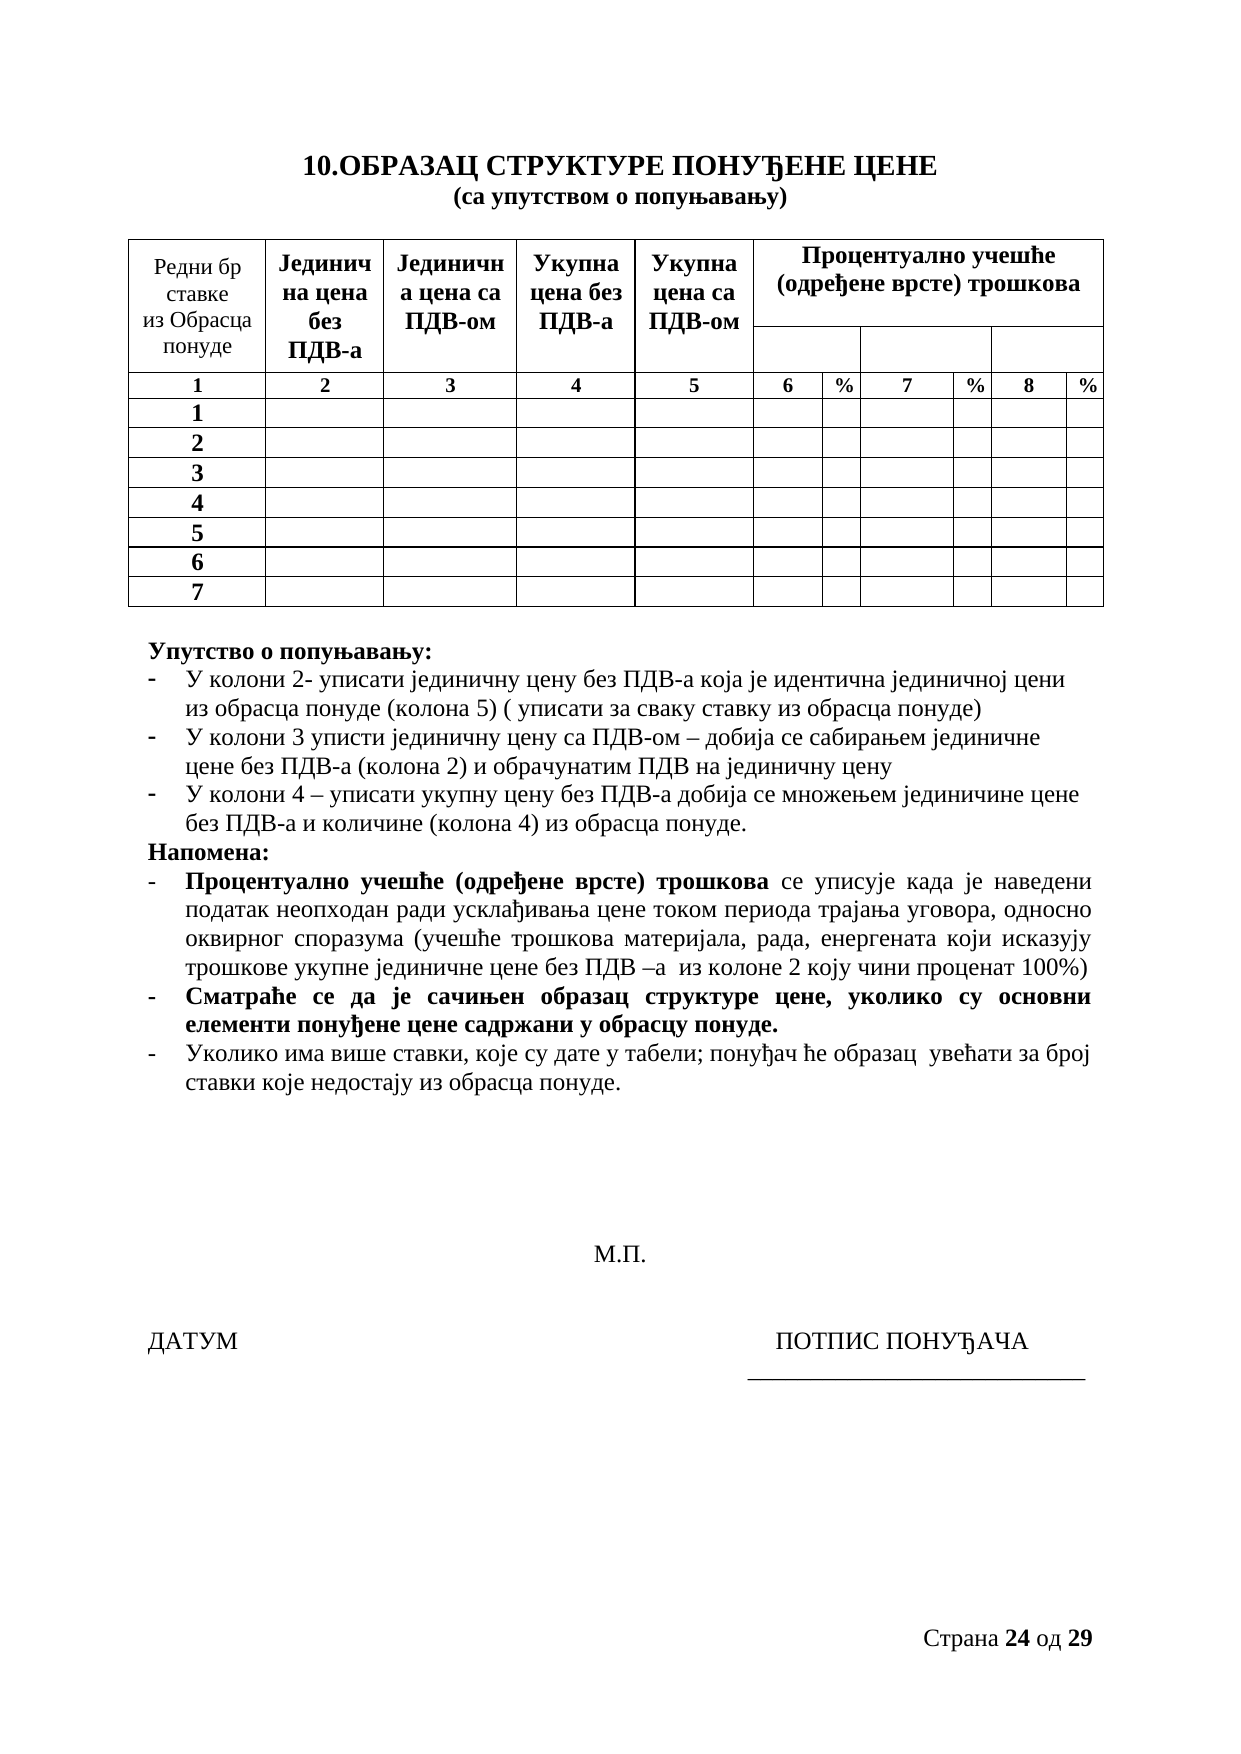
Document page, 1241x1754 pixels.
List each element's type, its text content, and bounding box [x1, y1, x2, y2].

text ___________________________ [148, 1354, 1092, 1383]
table_header Јединична цена без ПДВ-а [266, 240, 383, 372]
table_cell [992, 428, 1066, 457]
table_cell [754, 577, 822, 606]
table_cell [266, 577, 383, 606]
table_cell [266, 458, 383, 487]
table_cell [954, 518, 991, 546]
table_cell [1067, 488, 1103, 517]
table_cell 1 [129, 373, 265, 397]
table_cell [823, 577, 860, 606]
table_cell 1 [129, 399, 265, 427]
table_cell [861, 428, 953, 457]
list У колони 4 – уписати укупну цену без ПДВ-а добија се множењем јединичине цене без ПДВ-а и количине (колона 4) из обрасца понуде. [148, 779, 1092, 837]
table_cell 3 [129, 458, 265, 487]
table_cell [992, 577, 1066, 606]
table_cell [636, 518, 753, 546]
table_cell [1067, 518, 1103, 546]
subtitle 10.ОБРАЗАЦ СТРУКТУРЕ ПОНУЂЕНЕ ЦЕНЕ [148, 148, 1092, 181]
table_cell [384, 428, 516, 457]
table_cell [823, 428, 860, 457]
list Процентуално учешће (одређене врсте) трошкова се уписује када је наведени податак неопходан ради усклађивања цене током периода трајања уговора, односно оквирног споразума (учешће трошкова материјала, рада, енергената који исказују трошкове укупне јединичне цене без ПДВ –а из колоне 2 коју чини проценат 100%) [148, 866, 1092, 981]
table_cell [517, 458, 634, 487]
table_cell [861, 458, 953, 487]
table_cell [992, 458, 1066, 487]
table_cell [636, 428, 753, 457]
table_cell 5 [636, 373, 753, 397]
table_cell 2 [129, 428, 265, 457]
table_cell % [823, 373, 860, 397]
table_cell [1067, 577, 1103, 606]
table_header Процентуално учешће (одређене врсте) трошкова [754, 240, 1103, 326]
list Сматраће се да је сачињен образац структуре цене, уколико су основни елементи понуђене цене садржани у обрасцу понуде. [148, 981, 1092, 1038]
table_cell 6 [754, 373, 822, 397]
table_cell [517, 428, 634, 457]
table_header Редни бр ставке из Обрасца понуде [129, 240, 265, 372]
table_cell [861, 327, 991, 372]
table_cell 6 [129, 548, 265, 576]
table_cell 5 [129, 518, 265, 546]
table_cell [861, 548, 953, 576]
table_cell % [1067, 373, 1103, 397]
text (са упутством о попуњавању) [148, 181, 1092, 210]
table_header Јединична цена са ПДВ-ом [384, 240, 516, 372]
table_cell [1067, 399, 1103, 427]
table_cell [754, 458, 822, 487]
table_cell [823, 488, 860, 517]
table_cell 3 [384, 373, 516, 397]
table_cell [754, 327, 860, 372]
table_cell [384, 488, 516, 517]
table_cell [992, 518, 1066, 546]
table_cell [954, 488, 991, 517]
table_cell 2 [266, 373, 383, 397]
table_cell [754, 428, 822, 457]
table_cell [823, 548, 860, 576]
table_cell [384, 548, 516, 576]
table_cell [754, 518, 822, 546]
table_cell [636, 458, 753, 487]
table_cell [992, 399, 1066, 427]
table_cell [517, 548, 634, 576]
table_cell 7 [861, 373, 953, 397]
list У колони 3 уписти јединичну цену са ПДВ-ом – добија се сабирањем јединичне цене без ПДВ-а (колона 2) и обрачунатим ПДВ на јединичну цену [148, 722, 1092, 779]
table_cell [823, 458, 860, 487]
table_cell [823, 518, 860, 546]
table_cell 4 [129, 488, 265, 517]
table_cell [954, 577, 991, 606]
table_cell [992, 327, 1103, 372]
table_cell % [954, 373, 991, 397]
text Напомена: [148, 837, 1092, 866]
text ДАТУМ ПОТПИС ПОНУЂАЧА [148, 1326, 1092, 1354]
table_cell [954, 458, 991, 487]
table_header Укупна цена са ПДВ-ом [636, 240, 753, 372]
table_cell 4 [517, 373, 634, 397]
table_cell [754, 488, 822, 517]
table_cell [384, 458, 516, 487]
table_cell [266, 399, 383, 427]
table_cell [861, 518, 953, 546]
table_cell [861, 488, 953, 517]
table_cell [823, 399, 860, 427]
list У колони 2- уписати јединичну цену без ПДВ-а која је идентична јединичној цени из обрасца понуде (колона 5) ( уписати за сваку ставку из обрасца понуде) [148, 664, 1092, 722]
table_cell [754, 548, 822, 576]
table_cell [954, 399, 991, 427]
table_cell [266, 548, 383, 576]
table_cell [954, 428, 991, 457]
table_cell 7 [129, 577, 265, 606]
table_cell [636, 577, 753, 606]
table_cell [754, 399, 822, 427]
table_cell [636, 548, 753, 576]
table_cell [266, 428, 383, 457]
table_header Укупна цена без ПДВ-а [517, 240, 634, 372]
table_cell [384, 399, 516, 427]
table_cell [1067, 428, 1103, 457]
table_cell [992, 548, 1066, 576]
text М.П. [148, 1239, 1092, 1268]
table_cell [992, 488, 1066, 517]
table_cell [861, 577, 953, 606]
table_cell [1067, 458, 1103, 487]
table_cell [1067, 548, 1103, 576]
text Упутство о попуњавању: [148, 636, 1092, 664]
table_cell [384, 518, 516, 546]
table_cell 8 [992, 373, 1066, 397]
table_cell [517, 577, 634, 606]
table_cell [266, 518, 383, 546]
table_cell [517, 518, 634, 546]
table_cell [861, 399, 953, 427]
table_cell [517, 488, 634, 517]
table_cell [954, 548, 991, 576]
table_cell [384, 577, 516, 606]
list Уколико има више ставки, које су дате у табели; понуђач ће образац увећати за број ставки које недостају из обрасца понуде. [148, 1038, 1092, 1096]
table_cell [517, 399, 634, 427]
table_cell [266, 488, 383, 517]
table_cell [636, 488, 753, 517]
table_cell [636, 399, 753, 427]
